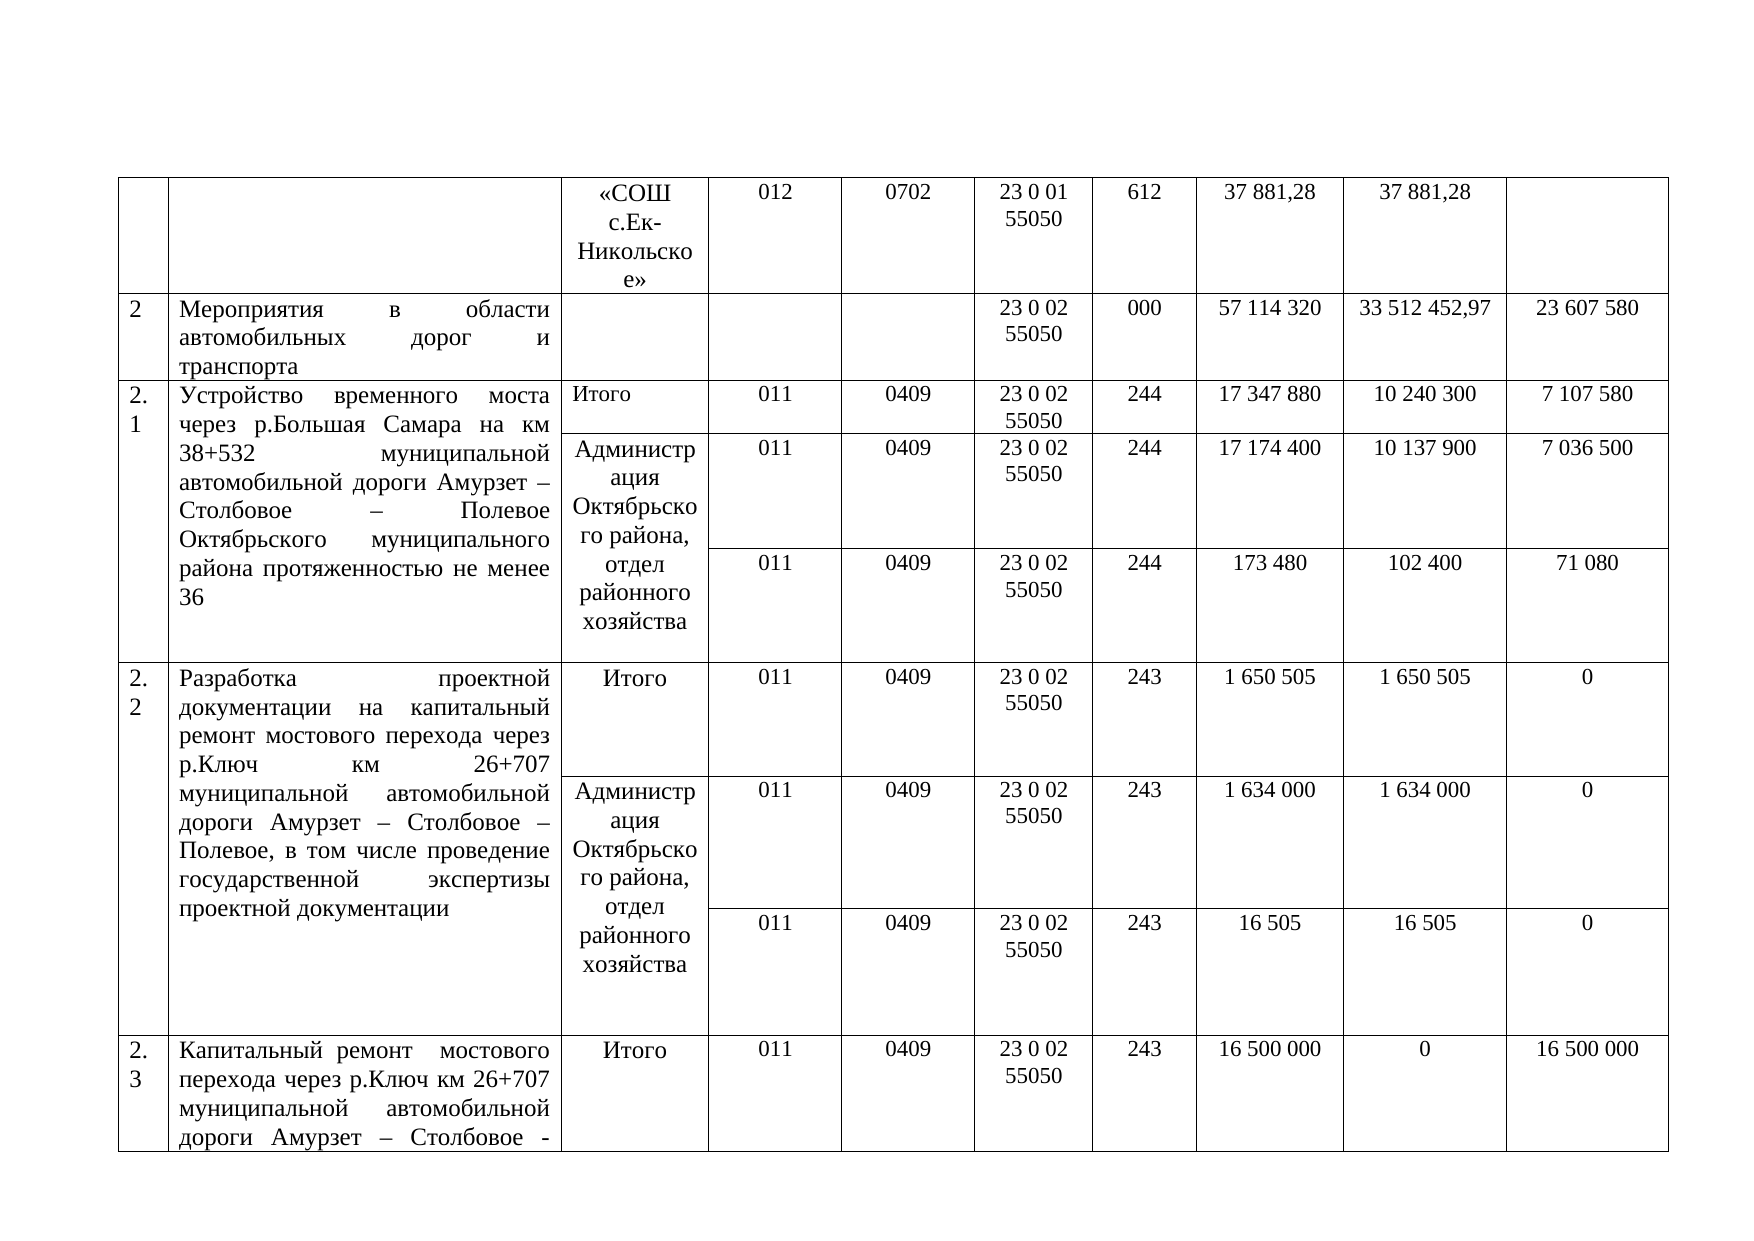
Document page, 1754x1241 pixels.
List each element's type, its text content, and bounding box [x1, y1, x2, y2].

table_cell Администрация Октябрьского района, отдел районного хозяйства [562, 434, 708, 662]
table_cell 244 [1093, 549, 1196, 662]
table_cell 0702 0702 [842, 178, 974, 293]
table_cell 23 0 02 55050 [975, 549, 1092, 662]
table_cell 7 036 500 [1507, 434, 1668, 548]
table_cell 71 080 [1507, 549, 1668, 662]
table_cell 244 [1093, 434, 1196, 548]
table_cell 011 [709, 549, 841, 662]
table_cell 2.2 [119, 663, 168, 1034]
table_cell 011 [709, 777, 841, 908]
table_cell 57 114 320 [1197, 294, 1343, 380]
table_cell 16 500 000 [1507, 1036, 1668, 1151]
table_cell 0409 [842, 777, 974, 908]
table_cell 000 [1093, 294, 1196, 380]
table_cell 17 174 400 [1197, 434, 1343, 548]
table_cell 16 505 [1197, 909, 1343, 1034]
table_cell Администрация Октябрьского района, отдел районного хозяйства [562, 777, 708, 1034]
table_cell 23 0 02 55050 [975, 381, 1092, 433]
table_cell 16 500 000 [1197, 1036, 1343, 1151]
table_cell 23 607 580 [1507, 294, 1668, 380]
table_cell 2 [119, 294, 168, 380]
table_cell 0409 [842, 663, 974, 776]
table_cell 243 [1093, 1036, 1196, 1151]
table_cell Устройство временного моста через р.Большая Самара на км 38+532 муниципальной автомобильной дороги Амурзет – Столбовое – Полевое Октябрьского муниципального района протяженностью не менее 36 [169, 381, 561, 662]
table_cell 0409 [842, 434, 974, 548]
table_cell 173 480 [1197, 549, 1343, 662]
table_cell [975, 178, 1092, 293]
table_cell 243 [1093, 663, 1196, 776]
table_cell 23 0 02 55050 [975, 294, 1092, 380]
table_cell 10 240 300 [1344, 381, 1506, 433]
table_cell 2.1 [119, 381, 168, 662]
table_cell 2.3 [119, 1036, 168, 1151]
table_cell 23 0 02 55050 [975, 663, 1092, 776]
table_cell 1 634 000 [1197, 777, 1343, 908]
table_cell 0 [1344, 1036, 1506, 1151]
table_cell 23 0 02 55050 [975, 434, 1092, 548]
table_cell [562, 294, 708, 380]
table_cell 23 0 02 55050 [975, 777, 1092, 908]
table_cell 244 612 [1093, 178, 1196, 293]
table_cell 0409 [842, 549, 974, 662]
table_cell 0 [1507, 663, 1668, 776]
table_cell 243 [1093, 777, 1196, 908]
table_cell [169, 1036, 561, 1151]
table_cell 012 012 [709, 178, 841, 293]
table_cell 7 107 580 [1507, 381, 1668, 433]
table_cell 1 634 000 [1344, 777, 1506, 908]
table_cell 0409 [842, 1036, 974, 1151]
table_cell 12 628,72 37 881,28 [1197, 178, 1343, 293]
table_cell 243 [1093, 909, 1196, 1034]
table_cell 102 400 [1344, 549, 1506, 662]
table_cell 011 [709, 434, 841, 548]
table_cell Итого [562, 663, 708, 776]
table_cell 0409 [842, 381, 974, 433]
table_cell [709, 294, 841, 380]
table_cell 0 [1507, 909, 1668, 1034]
table_cell 10 137 900 [1344, 434, 1506, 548]
table_cell 33 512 452,97 [1344, 294, 1506, 380]
table_cell Разработка проектной документации на капитальный ремонт мостового перехода через р.Ключ км 26+707 муниципальной автомобильной дороги Амурзет – Столбовое – Полевое, в том числе проведение государственной экспертизы проектной документации [169, 663, 561, 1034]
table_cell 17 347 880 [1197, 381, 1343, 433]
table_cell 011 [709, 1036, 841, 1151]
table_cell 0 [1507, 777, 1668, 908]
table_cell 011 [709, 663, 841, 776]
table_cell 12 628,72 37 881,28 [1344, 178, 1506, 293]
table_cell 011 [709, 909, 841, 1034]
table_cell 0 [1507, 178, 1668, 293]
table_cell 011 [709, 381, 841, 433]
table_cell [842, 294, 974, 380]
table_cell Итого [562, 1036, 708, 1151]
table_cell 16 505 [1344, 909, 1506, 1034]
table_cell 23 0 02 55050 [975, 909, 1092, 1034]
table_cell Итого [562, 381, 708, 433]
table_cell 244 [1093, 381, 1196, 433]
table_cell 1 650 505 [1344, 663, 1506, 776]
table_cell Мероприятия в области автомобильных дорог и транспорта [169, 294, 561, 380]
table_cell 23 0 02 55050 [975, 1036, 1092, 1151]
table_cell 1 650 505 [1197, 663, 1343, 776]
table_cell 0409 [842, 909, 974, 1034]
